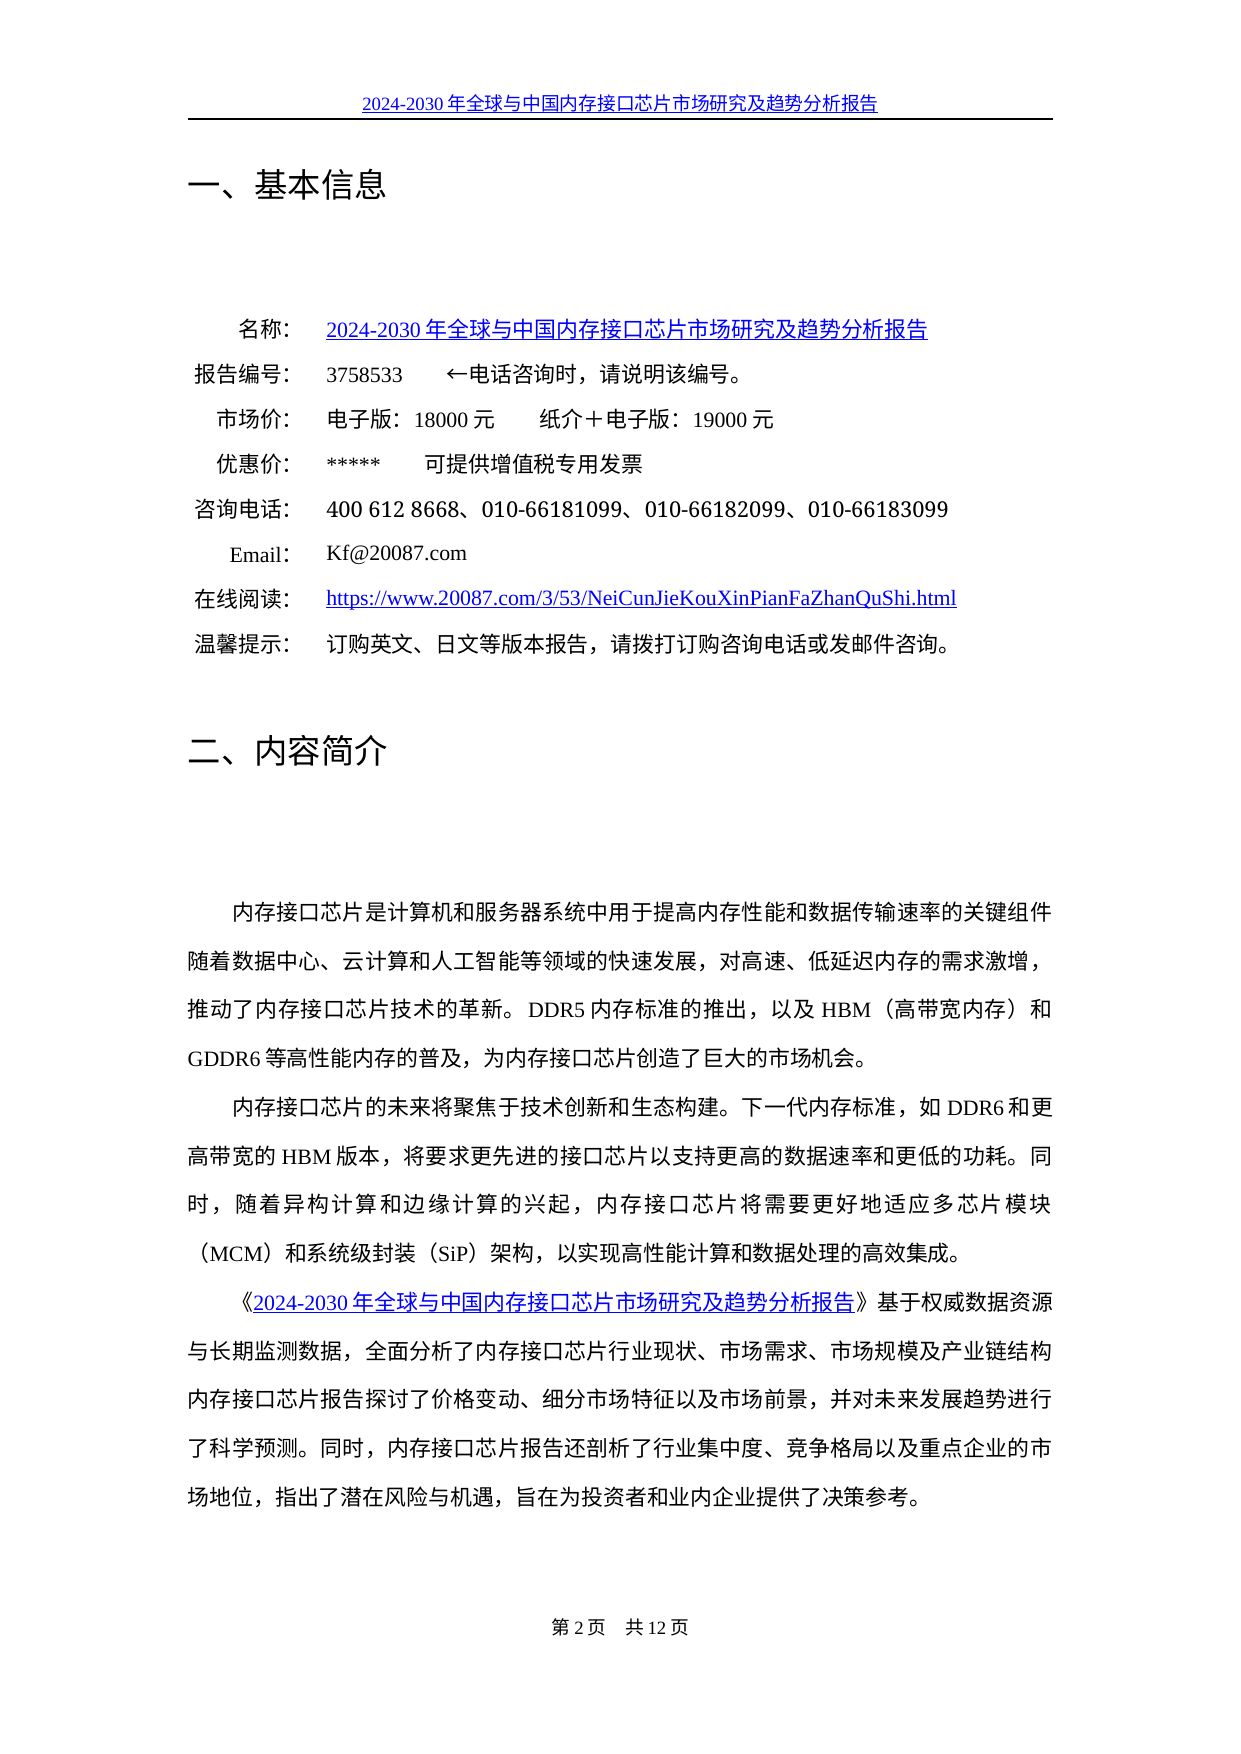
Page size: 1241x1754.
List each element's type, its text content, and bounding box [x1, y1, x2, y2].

table_cell Email： [167, 537, 315, 582]
table_cell 咨询电话： [167, 492, 315, 537]
table_cell 报告编号： [167, 357, 315, 402]
table_cell 温馨提示： [167, 627, 315, 672]
title 一、基本信息 [187, 150, 1053, 215]
table_cell 3758533 ←电话咨询时，请说明该编号。 [315, 357, 1073, 402]
table_cell 市场价： [167, 402, 315, 447]
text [187, 894, 1053, 1512]
table_cell 在线阅读： [167, 582, 315, 627]
table_cell 电子版：18000 元 纸介＋电子版：19000 元 [315, 402, 1073, 447]
table_cell 400 612 8668、010-66181099、010-66182099、010-66183099 [315, 492, 1073, 537]
table_cell Kf@20087.com [315, 537, 1073, 582]
table_header 名称： [167, 312, 315, 357]
table_cell 优惠价： [167, 447, 315, 492]
table_cell ***** 可提供增值税专用发票 [315, 447, 1073, 492]
table_cell 订购英文、日文等版本报告，请拨打订购咨询电话或发邮件咨询。 [315, 627, 1073, 672]
table_header 2024-2030年全球与中国内存接口芯片市场研究及趋势分析报告 [315, 312, 1073, 357]
title 二、内容简介 [187, 717, 1053, 782]
table_cell [315, 582, 1073, 627]
